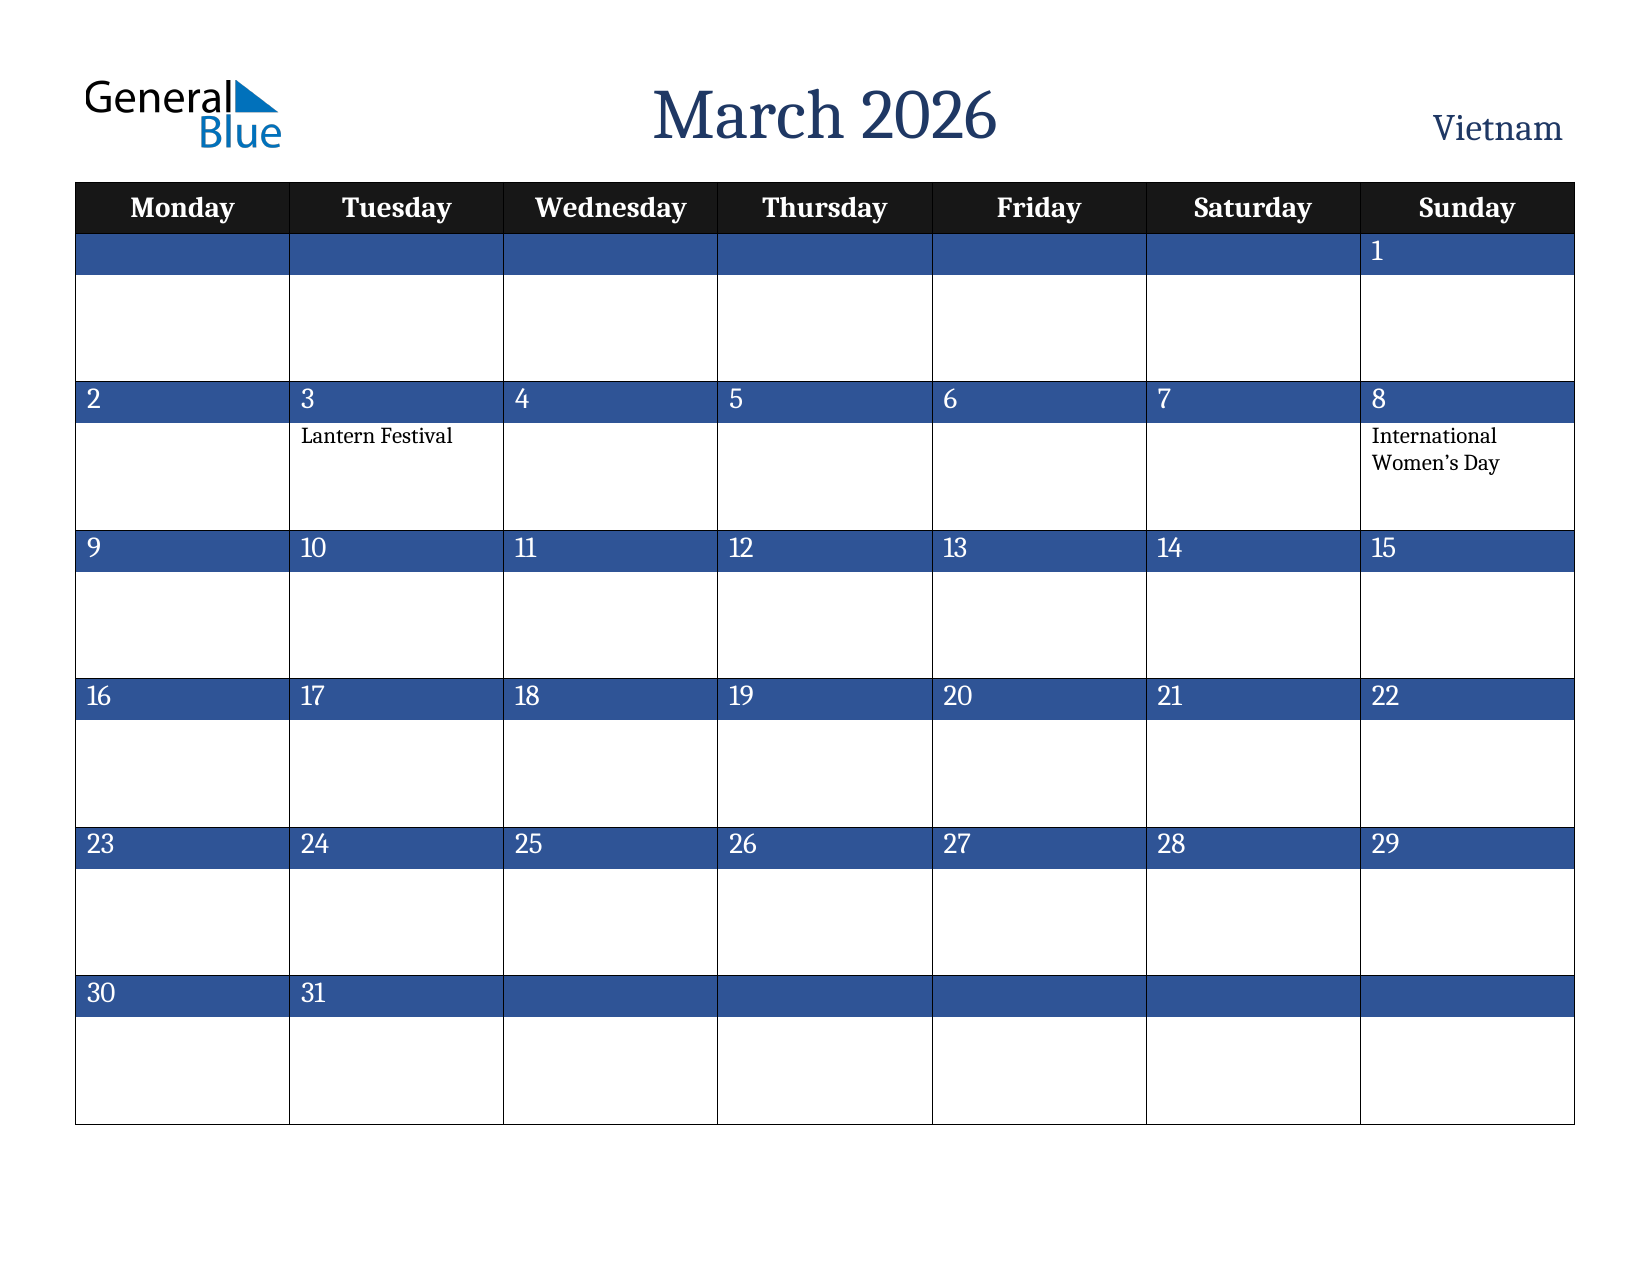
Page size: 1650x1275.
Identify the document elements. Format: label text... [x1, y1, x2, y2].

table_cell 7 [1147, 382, 1360, 423]
table_cell Friday [933, 183, 1146, 233]
table_cell 2 [76, 382, 289, 423]
table_cell [290, 572, 503, 678]
table_cell [1361, 275, 1574, 381]
table_cell [76, 234, 289, 275]
table_cell [718, 572, 932, 678]
table_cell [718, 1017, 932, 1123]
table_header Vietnam [1146, 75, 1574, 182]
table_cell [718, 275, 932, 381]
table_cell 24 [290, 828, 503, 869]
table_cell 19 [718, 679, 932, 720]
table_cell [504, 572, 717, 678]
table_cell [504, 976, 717, 1017]
table_cell [933, 572, 1146, 678]
table_cell [1147, 976, 1360, 1017]
table_cell [290, 234, 503, 275]
table_cell 22 [1361, 679, 1574, 720]
table_cell [933, 976, 1146, 1017]
table_cell [504, 234, 717, 275]
table_cell 17 [290, 679, 503, 720]
table_cell Saturday [1147, 183, 1360, 233]
table_cell Sunday [1361, 183, 1574, 233]
table_cell [504, 423, 717, 530]
table_cell 31 [290, 976, 503, 1017]
table_cell 23 [76, 828, 289, 869]
table_cell [504, 720, 717, 827]
table_cell Wednesday [504, 183, 717, 233]
table_cell [504, 275, 717, 381]
table_cell [504, 869, 717, 975]
table_cell [718, 869, 932, 975]
table_cell Thursday [718, 183, 932, 233]
table_cell 1 [1361, 234, 1574, 275]
table_header March 2026 [504, 75, 1146, 182]
table_cell Tuesday [290, 183, 503, 233]
table_cell [76, 1017, 289, 1123]
table_cell [76, 869, 289, 975]
table_cell [933, 234, 1146, 275]
table_cell 25 [504, 828, 717, 869]
table_cell [76, 572, 289, 678]
table_cell [933, 869, 1146, 975]
table_cell [504, 1017, 717, 1123]
table_cell [1361, 720, 1574, 827]
table_cell [1147, 572, 1360, 678]
table_cell [290, 275, 503, 381]
table_cell 15 [1361, 531, 1574, 572]
table_cell 14 [1147, 531, 1360, 572]
table_cell [718, 234, 932, 275]
table_cell 27 [933, 828, 1146, 869]
table_cell 13 [933, 531, 1146, 572]
table_cell [290, 1017, 503, 1123]
table_cell 18 [504, 679, 717, 720]
table_cell 12 [718, 531, 932, 572]
table_cell 10 [290, 531, 503, 572]
table_cell 20 [933, 679, 1146, 720]
table_cell 29 [1361, 828, 1574, 869]
table_cell [1147, 275, 1360, 381]
table_cell [718, 423, 932, 530]
table_cell 16 [76, 679, 289, 720]
table_cell 26 [718, 828, 932, 869]
table_cell [718, 720, 932, 827]
table_cell [1147, 869, 1360, 975]
table_cell [76, 423, 289, 530]
table_cell [1361, 1017, 1574, 1123]
table_cell [933, 423, 1146, 530]
table_cell [1361, 976, 1574, 1017]
table_cell [290, 720, 503, 827]
table_cell 4 [504, 382, 717, 423]
table_cell [290, 869, 503, 975]
table_cell 5 [718, 382, 932, 423]
table_cell International Women’s Day [1361, 423, 1574, 530]
table_cell [1147, 234, 1360, 275]
table_cell 9 [76, 531, 289, 572]
table_cell 30 [76, 976, 289, 1017]
table_cell [933, 275, 1146, 381]
picture [86, 80, 281, 148]
table_cell 21 [1147, 679, 1360, 720]
table_cell 28 [1147, 828, 1360, 869]
table_cell [1147, 423, 1360, 530]
table_cell 3 [290, 382, 503, 423]
table_cell [1361, 572, 1574, 678]
table_cell [76, 275, 289, 381]
table_cell Monday [76, 183, 289, 233]
table_cell 8 [1361, 382, 1574, 423]
table_cell [933, 1017, 1146, 1123]
table_cell [718, 976, 932, 1017]
table_header [76, 75, 503, 182]
table_cell 6 [933, 382, 1146, 423]
table_cell [1147, 1017, 1360, 1123]
table_cell [76, 720, 289, 827]
table_cell [1147, 720, 1360, 827]
table_cell [1361, 869, 1574, 975]
table_cell [933, 720, 1146, 827]
table_cell 11 [504, 531, 717, 572]
table_cell Lantern Festival [290, 423, 503, 530]
